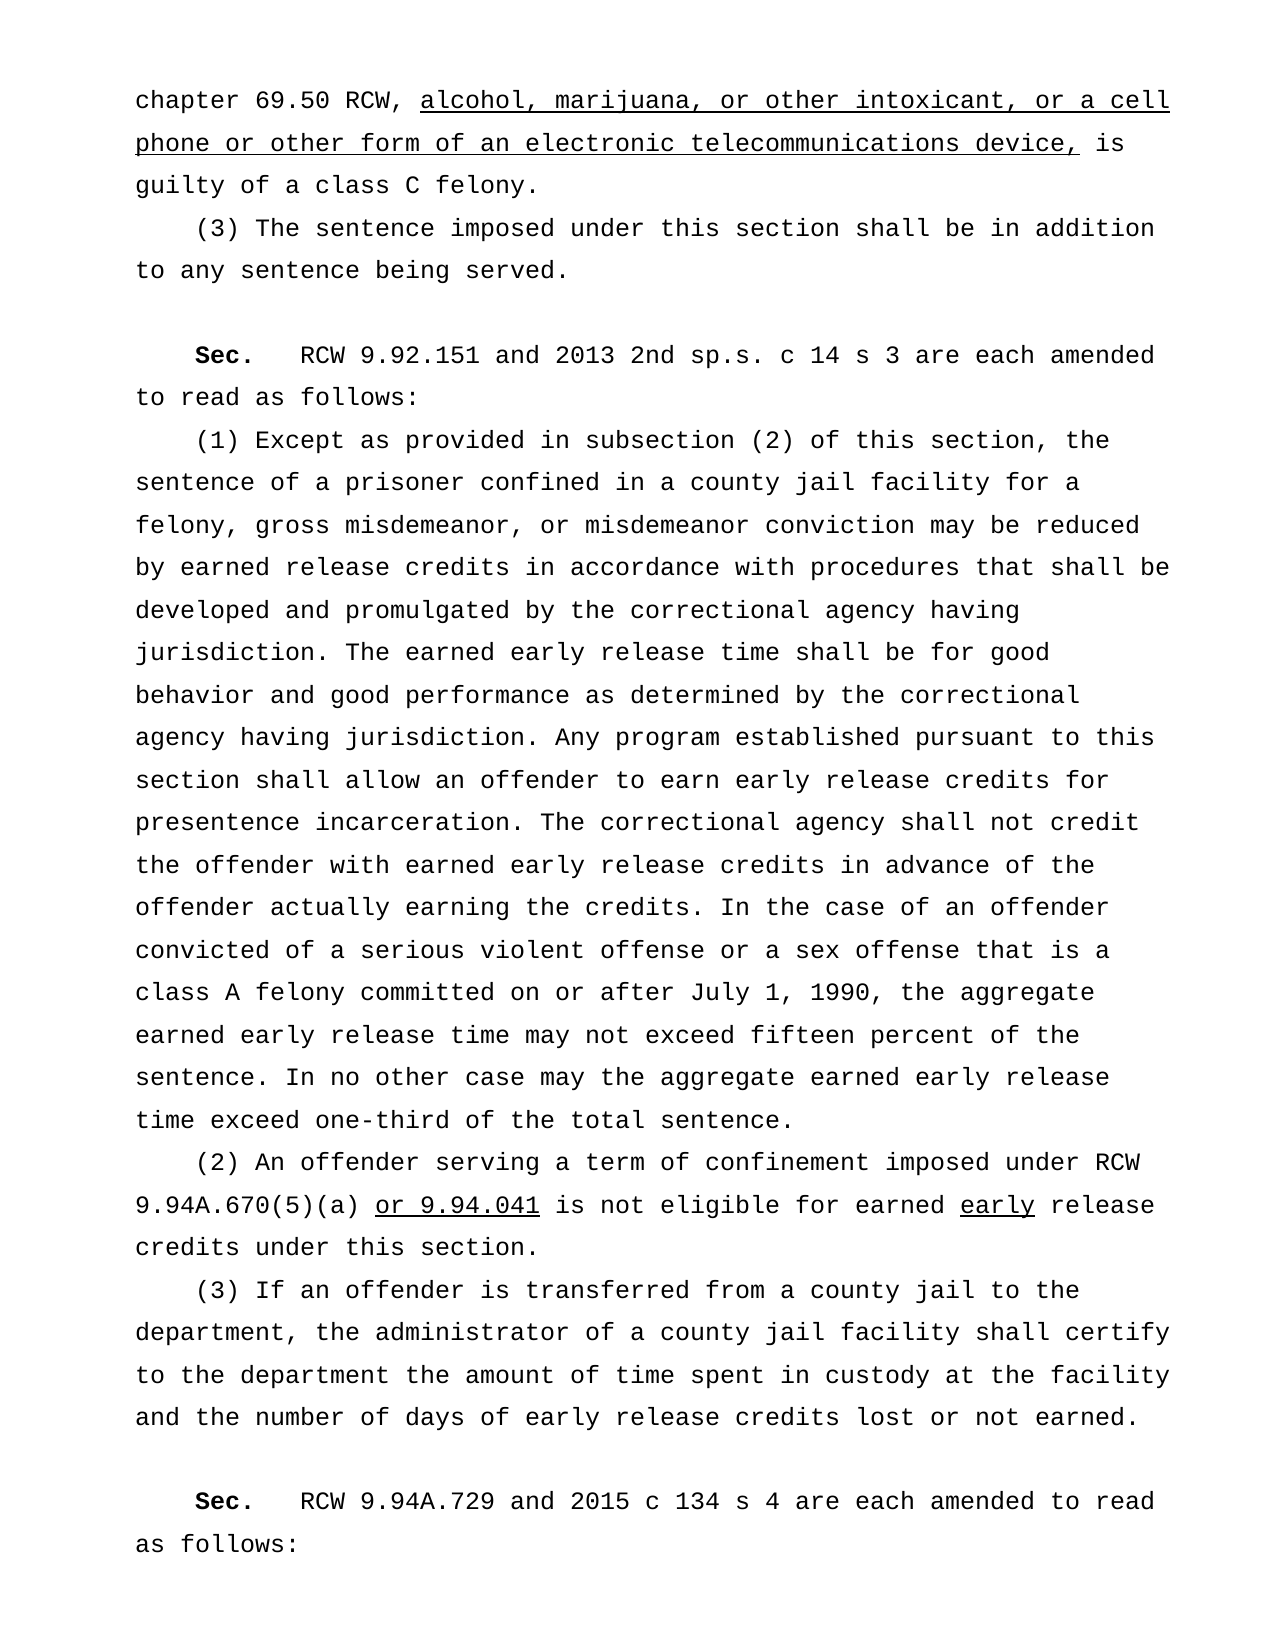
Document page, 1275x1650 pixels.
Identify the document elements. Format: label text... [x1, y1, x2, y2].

text (3) The sentence imposed under this section shall be in addition to any sentence being served. [135, 202, 1170, 287]
text (3) If an offender is transferred from a county jail to the department, the administrator of a county jail facility shall certify to the department the amount of time spent in custody at the facility and the number of days of early release credits lost or not earned. [135, 1264, 1170, 1434]
text (2) An offender serving a term of confinement imposed under RCW 9.94A.670(5)(a) or 9.94.041 is not eligible for earned early release credits under this section. [135, 1137, 1170, 1264]
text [135, 75, 1170, 202]
text Sec. RCW 9.94A.729 and 2015 c 134 s 4 are each amended to read as follows: [135, 1476, 1170, 1561]
text Sec. RCW 9.92.151 and 2013 2nd sp.s. c 14 s 3 are each amended to read as follows: [135, 329, 1170, 414]
text (1) Except as provided in subsection (2) of this section, the sentence of a prisoner confined in a county jail facility for a felony, gross misdemeanor, or misdemeanor conviction may be reduced by earned release credits in accordance with procedures that shall be developed and promulgated by the correctional agency having jurisdiction. The earned early release time shall be for good behavior and good performance as determined by the correctional agency having jurisdiction. Any program established pursuant to this section shall allow an offender to earn early release credits for presentence incarceration. The correctional agency shall not credit the offender with earned early release credits in advance of the offender actually earning the credits. In the case of an offender convicted of a serious violent offense or a sex offense that is a class A felony committed on or after July 1, 1990, the aggregate earned early release time may not exceed fifteen percent of the sentence. In no other case may the aggregate earned early release time exceed one-third of the total sentence. [135, 414, 1170, 1137]
